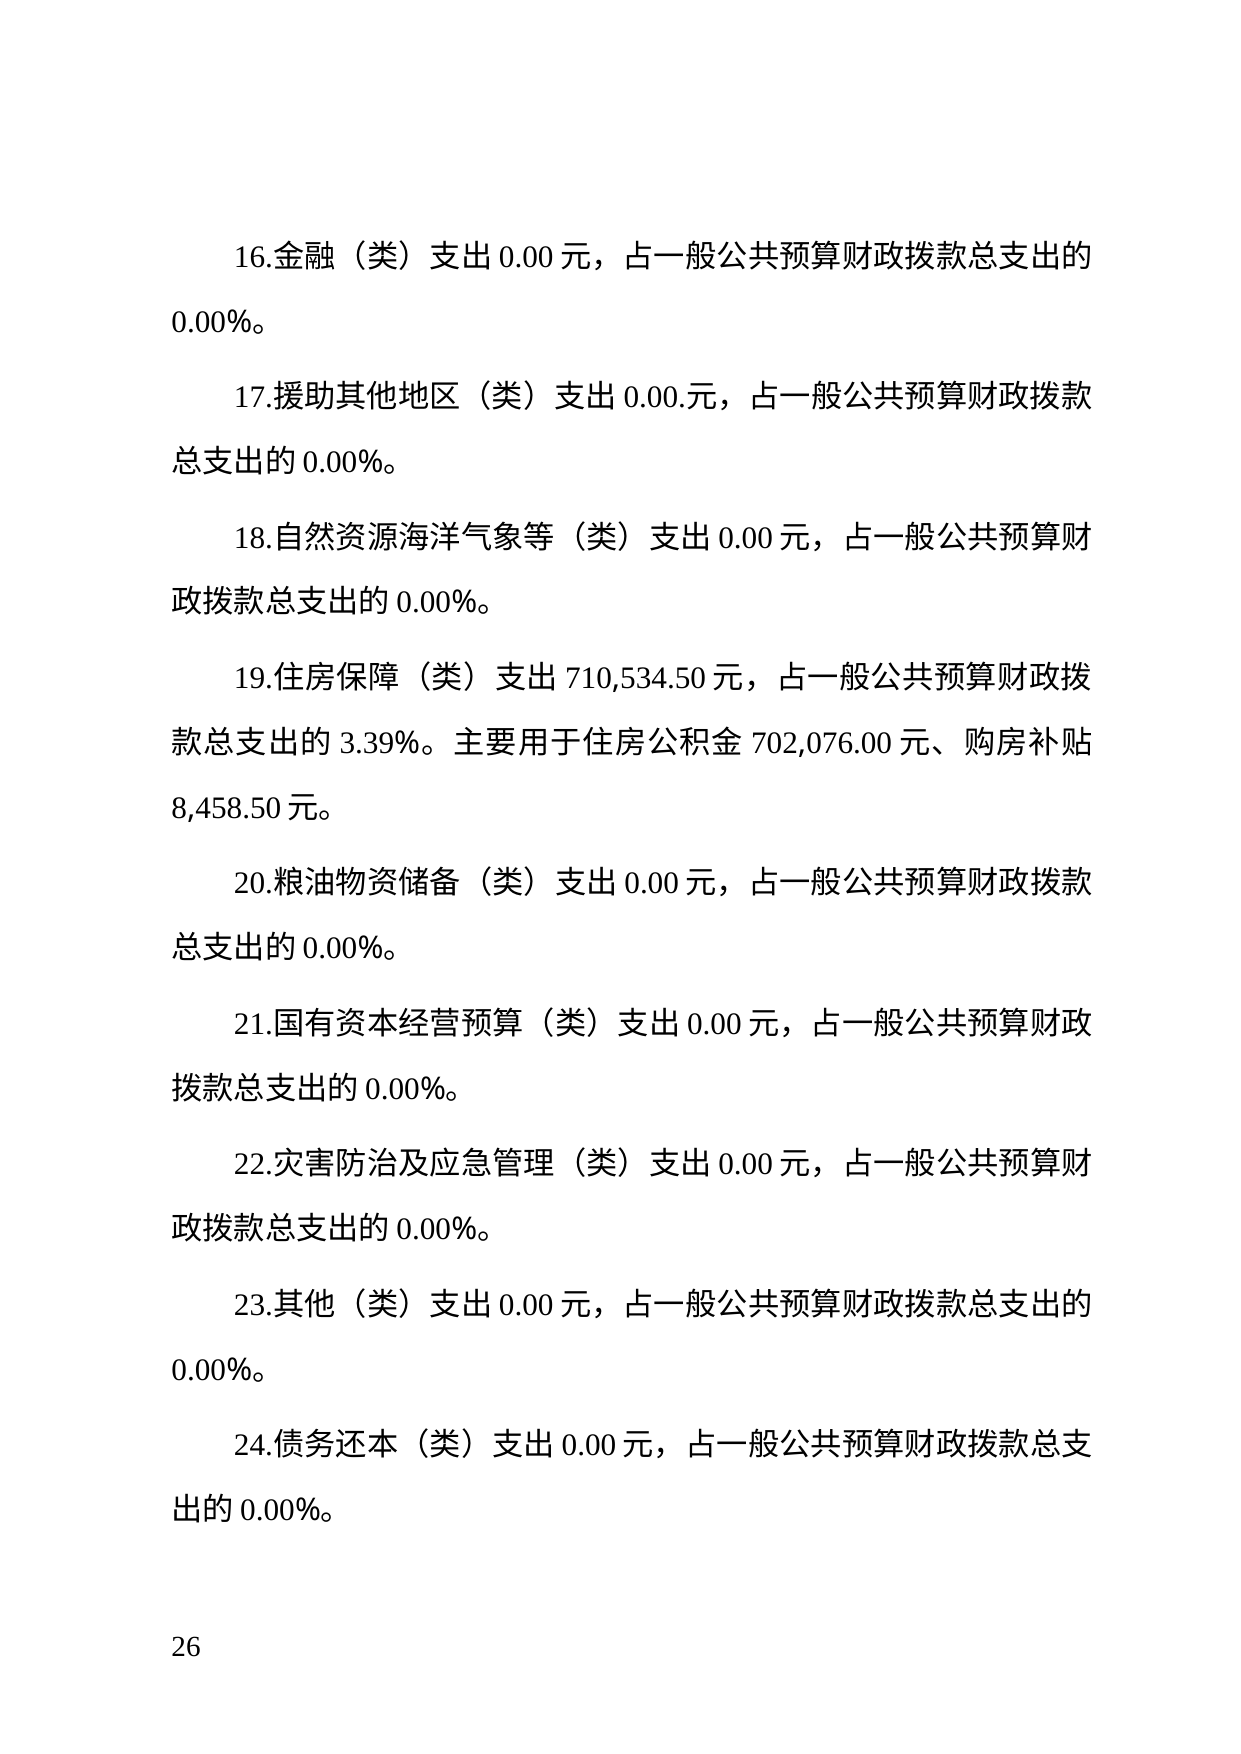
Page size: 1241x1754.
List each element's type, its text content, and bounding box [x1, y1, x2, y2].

text 19.住房保障（类）支出710,534.50元，占一般公共预算财政拨款总支出的3.39%。主要用于住房公积金702,076.00元、购房补贴8,458.50元。 [171, 642, 1092, 837]
text 16.金融（类）支出0.00元，占一般公共预算财政拨款总支出的0.00%。 [171, 221, 1092, 351]
text 23.其他（类）支出0.00元，占一般公共预算财政拨款总支出的0.00%。 [171, 1269, 1092, 1399]
text 24.债务还本（类）支出0.00元，占一般公共预算财政拨款总支出的0.00%。 [171, 1409, 1092, 1539]
text 18.自然资源海洋气象等（类）支出0.00元，占一般公共预算财政拨款总支出的0.00%。 [171, 502, 1092, 632]
text 17.援助其他地区（类）支出0.00.元，占一般公共预算财政拨款总支出的0.00%。 [171, 361, 1092, 491]
text 20.粮油物资储备（类）支出0.00元，占一般公共预算财政拨款总支出的0.00%。 [171, 848, 1092, 978]
text 21.国有资本经营预算（类）支出0.00元，占一般公共预算财政拨款总支出的0.00%。 [171, 988, 1092, 1118]
text 22.灾害防治及应急管理（类）支出0.00元，占一般公共预算财政拨款总支出的0.00%。 [171, 1128, 1092, 1258]
